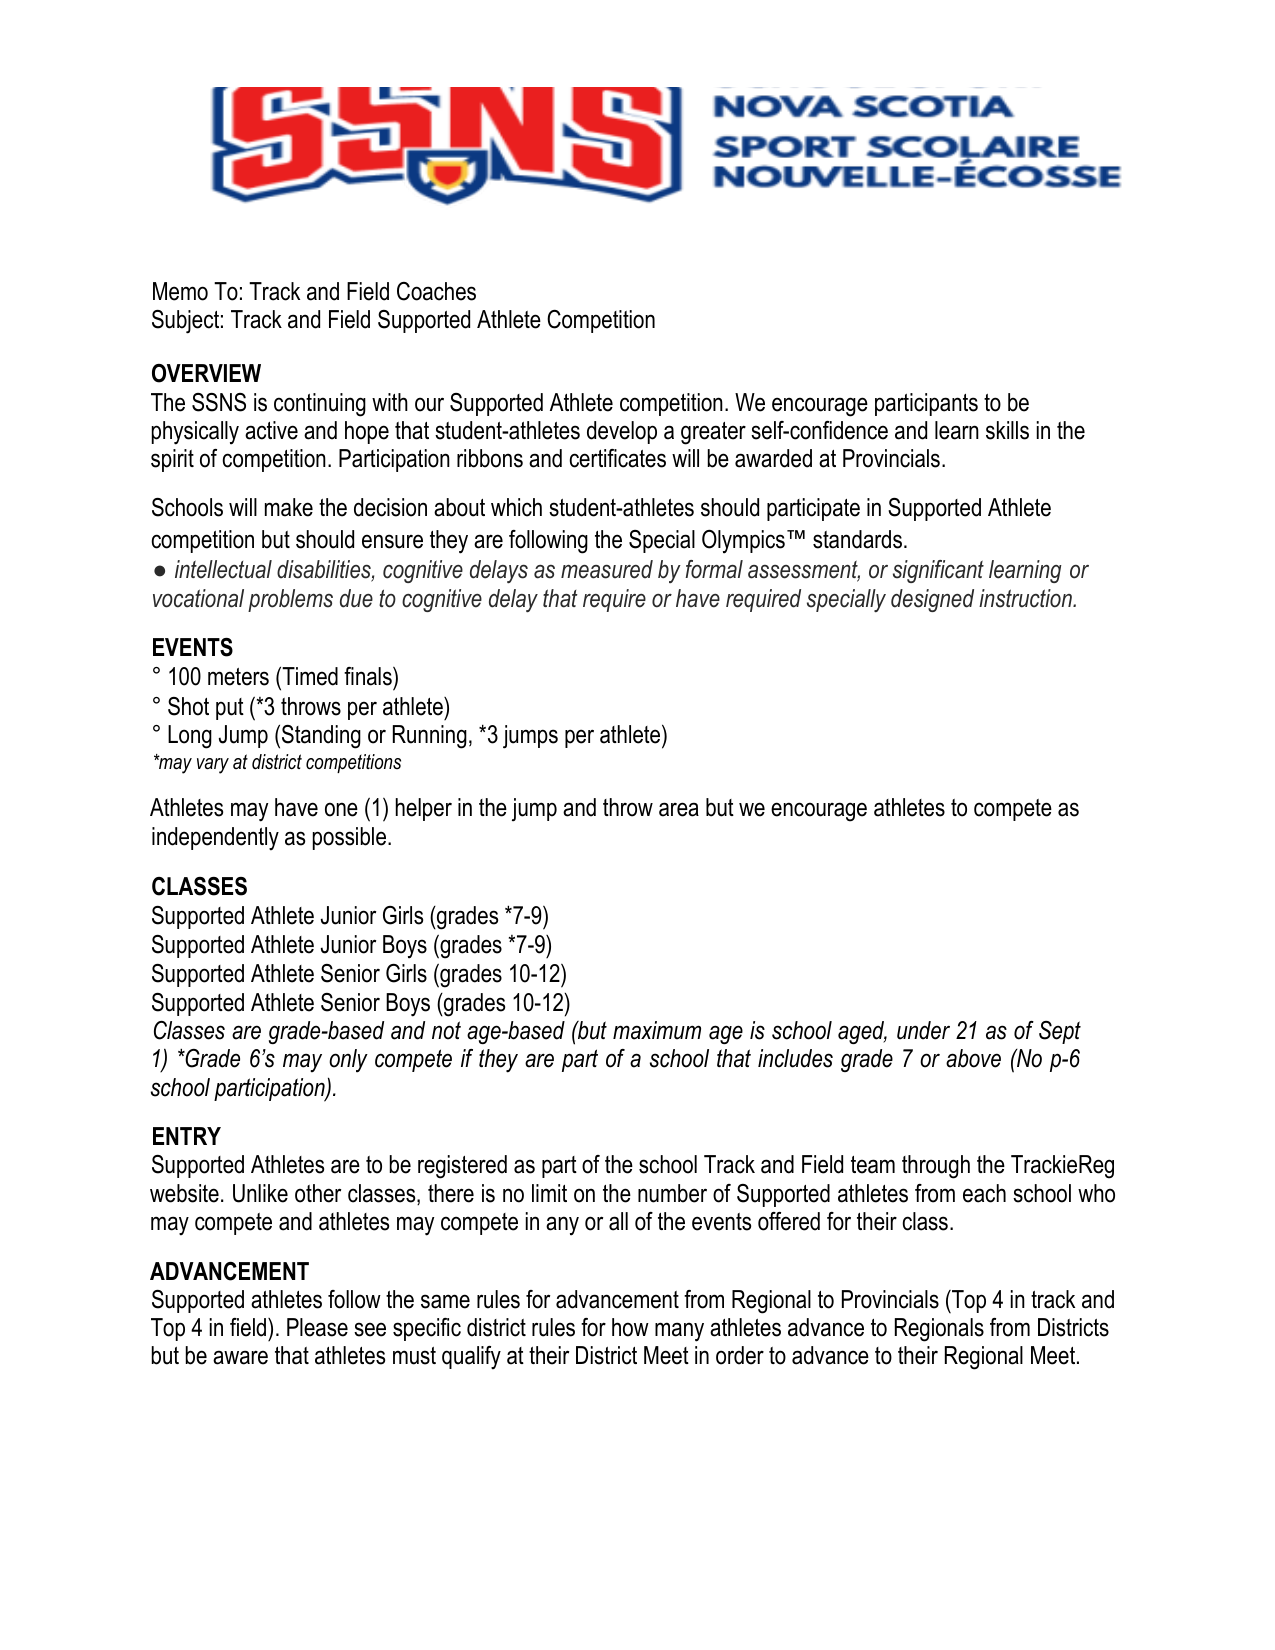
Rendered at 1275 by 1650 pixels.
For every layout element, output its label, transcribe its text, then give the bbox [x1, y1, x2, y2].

text Supported Athlete Senior Boys (grades 10-12) [151, 988, 1180, 1017]
text Supported Athletes are to be registered as part of the school Track and Field team through the TrackieReg website. Unlike other classes, there is no limit on the number of Supported athletes from each school who may compete and athletes may compete in any or all of the events offered for their class. [150, 1151, 1119, 1236]
text Supported Athlete Junior Boys (grades *7-9) [151, 930, 1180, 958]
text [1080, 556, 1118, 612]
text EVENTS [151, 633, 1180, 662]
picture [153, 87, 1180, 243]
text The SSNS is continuing with our Supported Athlete competition. We encourage participants to be physically active and hope that student-athletes develop a greater self-confidence and learn skills in the spirit of competition. Participation ribbons and certificates will be awarded at Provincials. [150, 388, 1091, 473]
text ADVANCEMENT [150, 1257, 1180, 1285]
text ° 100 meters (Timed finals) [151, 662, 1180, 691]
text Schools will make the decision about which student-athletes should participate in Supported Athlete competition but should ensure they are following the Special Olympics™ standards. [151, 494, 1056, 555]
text Classes are grade-based and not age-based (but maximum age is school aged, under 21 as of Sept 1) *Grade 6’s may only compete if they are part of a school that includes grade 7 or above (No p-6 school participation). [150, 1017, 1084, 1101]
text Supported athletes follow the same rules for advancement from Regional to Provincials (Top 4 in track and Top 4 in field). Please see specific district rules for how many athletes advance to Regionals from Districts but be aware that athletes must qualify at their District Meet in order to advance to their Regional Meet. [150, 1286, 1118, 1370]
text CLASSES [151, 872, 1180, 900]
text Supported Athlete Junior Girls (grades *7-9) [151, 901, 1180, 929]
text Supported Athlete Senior Girls (grades 10-12) [151, 959, 1180, 987]
text Athletes may have one (1) helper in the jump and throw area but we encourage athletes to compete as independently as possible. [150, 794, 1084, 851]
text ENTRY [151, 1122, 1180, 1151]
text *may vary at district competitions [152, 750, 1180, 774]
text OVERVIEW [151, 359, 1180, 388]
text ° Long Jump (Standing or Running, *3 jumps per athlete) [151, 721, 1180, 749]
text Subject: Track and Field Supported Athlete Competition [151, 305, 1180, 334]
text ° Shot put (*3 throws per athlete) [151, 691, 1180, 720]
